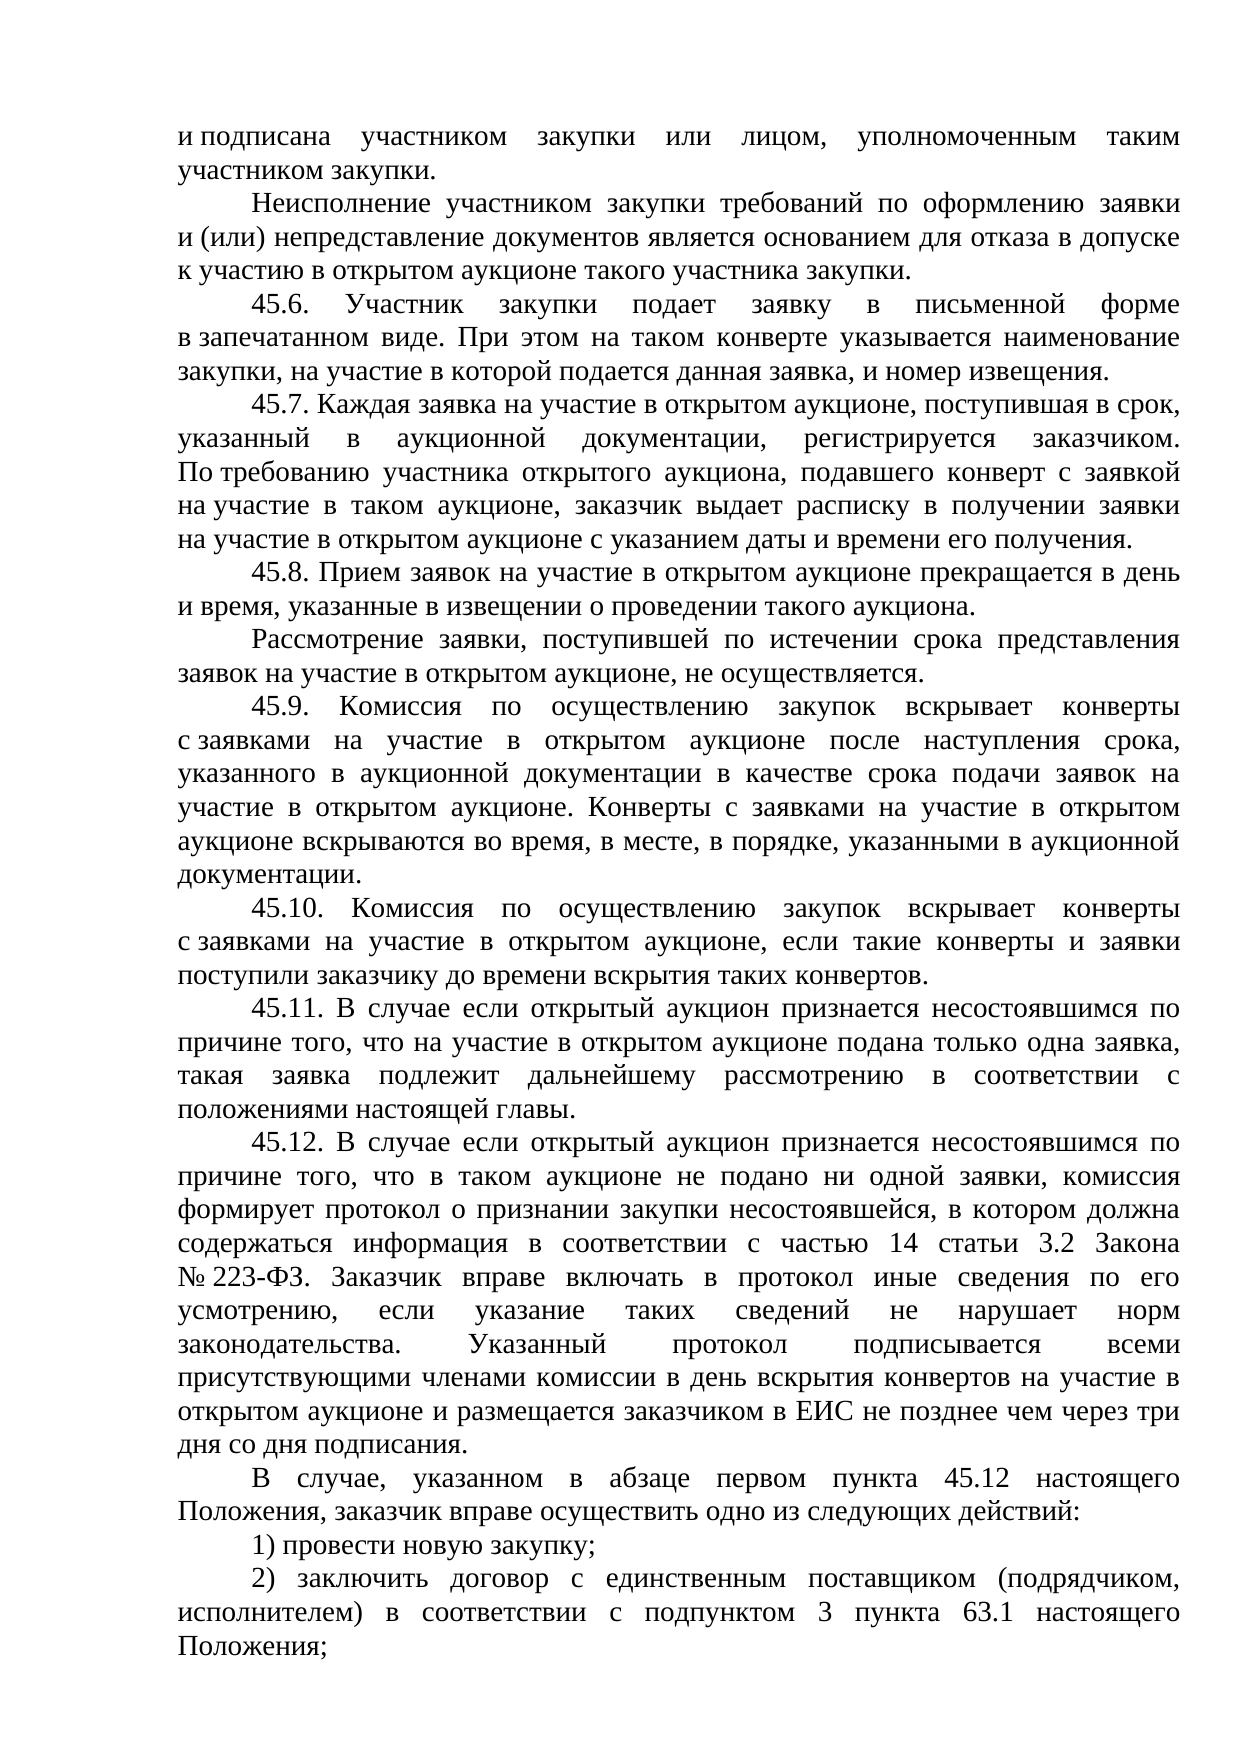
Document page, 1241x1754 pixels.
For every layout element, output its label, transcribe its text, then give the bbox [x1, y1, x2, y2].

text 45.6. Участник закупки подает заявку в письменной форме в запечатанном виде. При этом на таком конверте указывается наименование закупки, на участие в которой подается данная заявка, и номер извещения. [177, 286, 1181, 387]
text 1) провести новую закупку; [177, 1527, 1181, 1561]
text Рассмотрение заявки, поступившей по истечении срока представления заявок на участие в открытом аукционе, не осуществляется. [177, 621, 1181, 688]
text 45.9. Комиссия по осуществлению закупок вскрывает конверты с заявками на участие в открытом аукционе после наступления срока, указанного в аукционной документации в качестве срока подачи заявок на участие в открытом аукционе. Конверты с заявками на участие в открытом аукционе вскрываются во время, в месте, в порядке, указанными в аукционной документации. [177, 688, 1181, 890]
text 45.11. В случае если открытый аукцион признается несостоявшимся по причине того, что на участие в открытом аукционе подана только одна заявка, такая заявка подлежит дальнейшему рассмотрению в соответствии с положениями настоящей главы. [177, 990, 1181, 1124]
text 45.8. Прием заявок на участие в открытом аукционе прекращается в день и время, указанные в извещении о проведении такого аукциона. [177, 554, 1181, 621]
text В случае, указанном в абзаце первом пункта 45.12 настоящего Положения, заказчик вправе осуществить одно из следующих действий: [177, 1460, 1181, 1527]
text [177, 118, 1181, 185]
text 45.10. Комиссия по осуществлению закупок вскрывает конверты с заявками на участие в открытом аукционе, если такие конверты и заявки поступили заказчику до времени вскрытия таких конвертов. [177, 890, 1181, 990]
text 45.7. Каждая заявка на участие в открытом аукционе, поступившая в срок, указанный в аукционной документации, регистрируется заказчиком. По требованию участника открытого аукциона, подавшего конверт с заявкой на участие в таком аукционе, заказчик выдает расписку в получении заявки на участие в открытом аукционе с указанием даты и времени его получения. [177, 387, 1181, 554]
text 45.12. В случае если открытый аукцион признается несостоявшимся по причине того, что в таком аукционе не подано ни одной заявки, комиссия формирует протокол о признании закупки несостоявшейся, в котором должна содержаться информация в соответствии с частью 14 статьи 3.2 Закона № 223-ФЗ. Заказчик вправе включать в протокол иные сведения по его усмотрению, если указание таких сведений не нарушает норм законодательства. Указанный протокол подписывается всеми присутствующими членами комиссии в день вскрытия конвертов на участие в открытом аукционе и размещается заказчиком в ЕИС не позднее чем через три дня со дня подписания. [177, 1124, 1181, 1460]
text Неисполнение участником закупки требований по оформлению заявки и (или) непредставление документов является основанием для отказа в допуске к участию в открытом аукционе такого участника закупки. [177, 185, 1181, 286]
text 2) заключить договор с единственным поставщиком (подрядчиком, исполнителем) в соответствии с подпунктом 3 пункта 63.1 настоящего Положения; [177, 1561, 1181, 1661]
